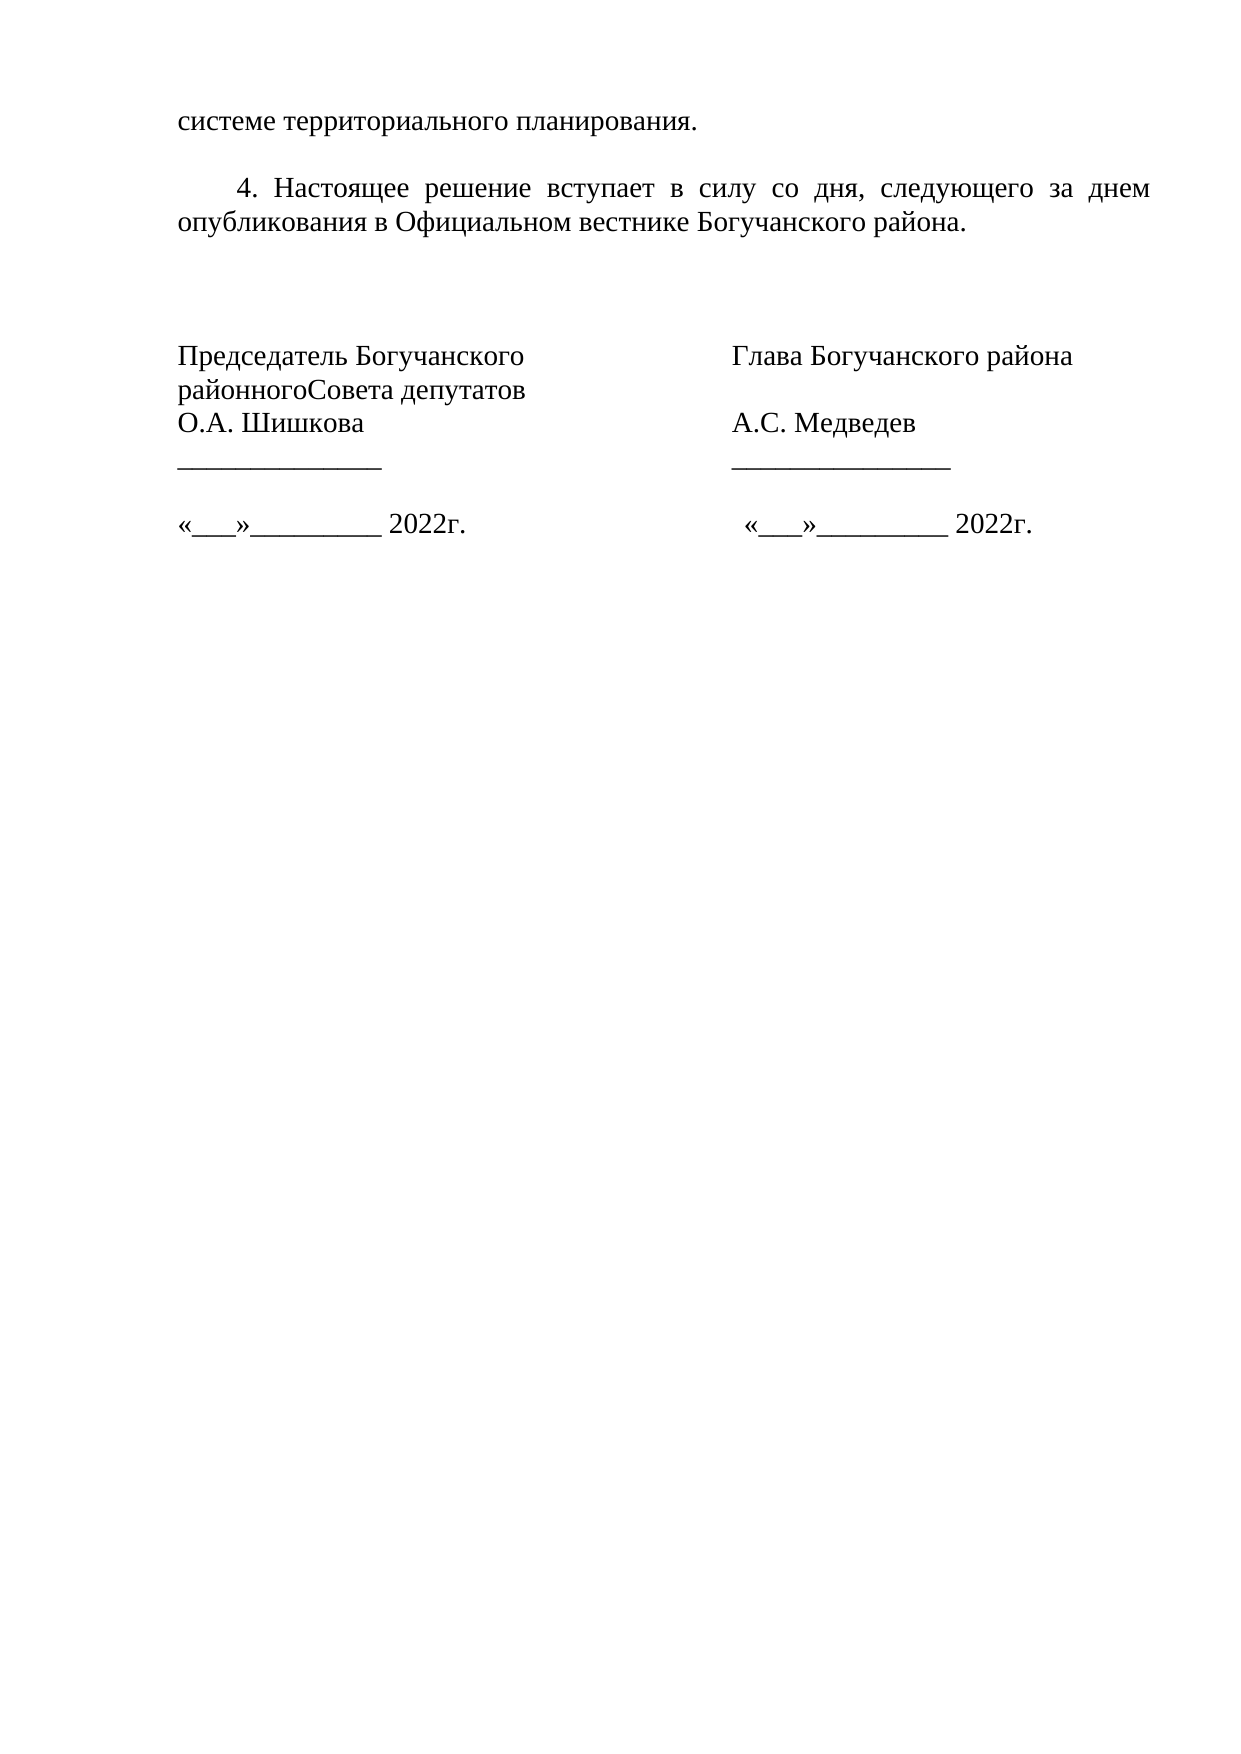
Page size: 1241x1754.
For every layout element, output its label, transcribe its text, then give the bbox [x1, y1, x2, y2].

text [177, 103, 1152, 137]
text «___»_________ 2022г. «___»_________ 2022г. [177, 506, 1152, 539]
table_header Глава Богучанского района А.С. Медведев _______________ [720, 338, 1163, 506]
table_header Председатель Богучанского районногоСовета депутатов О.А. Шишкова ______________ [166, 338, 720, 506]
text 4. Настоящее решение вступает в силу со дня, следующего за днем опубликования в Официальном вестнике Богучанского района. [177, 171, 1152, 238]
